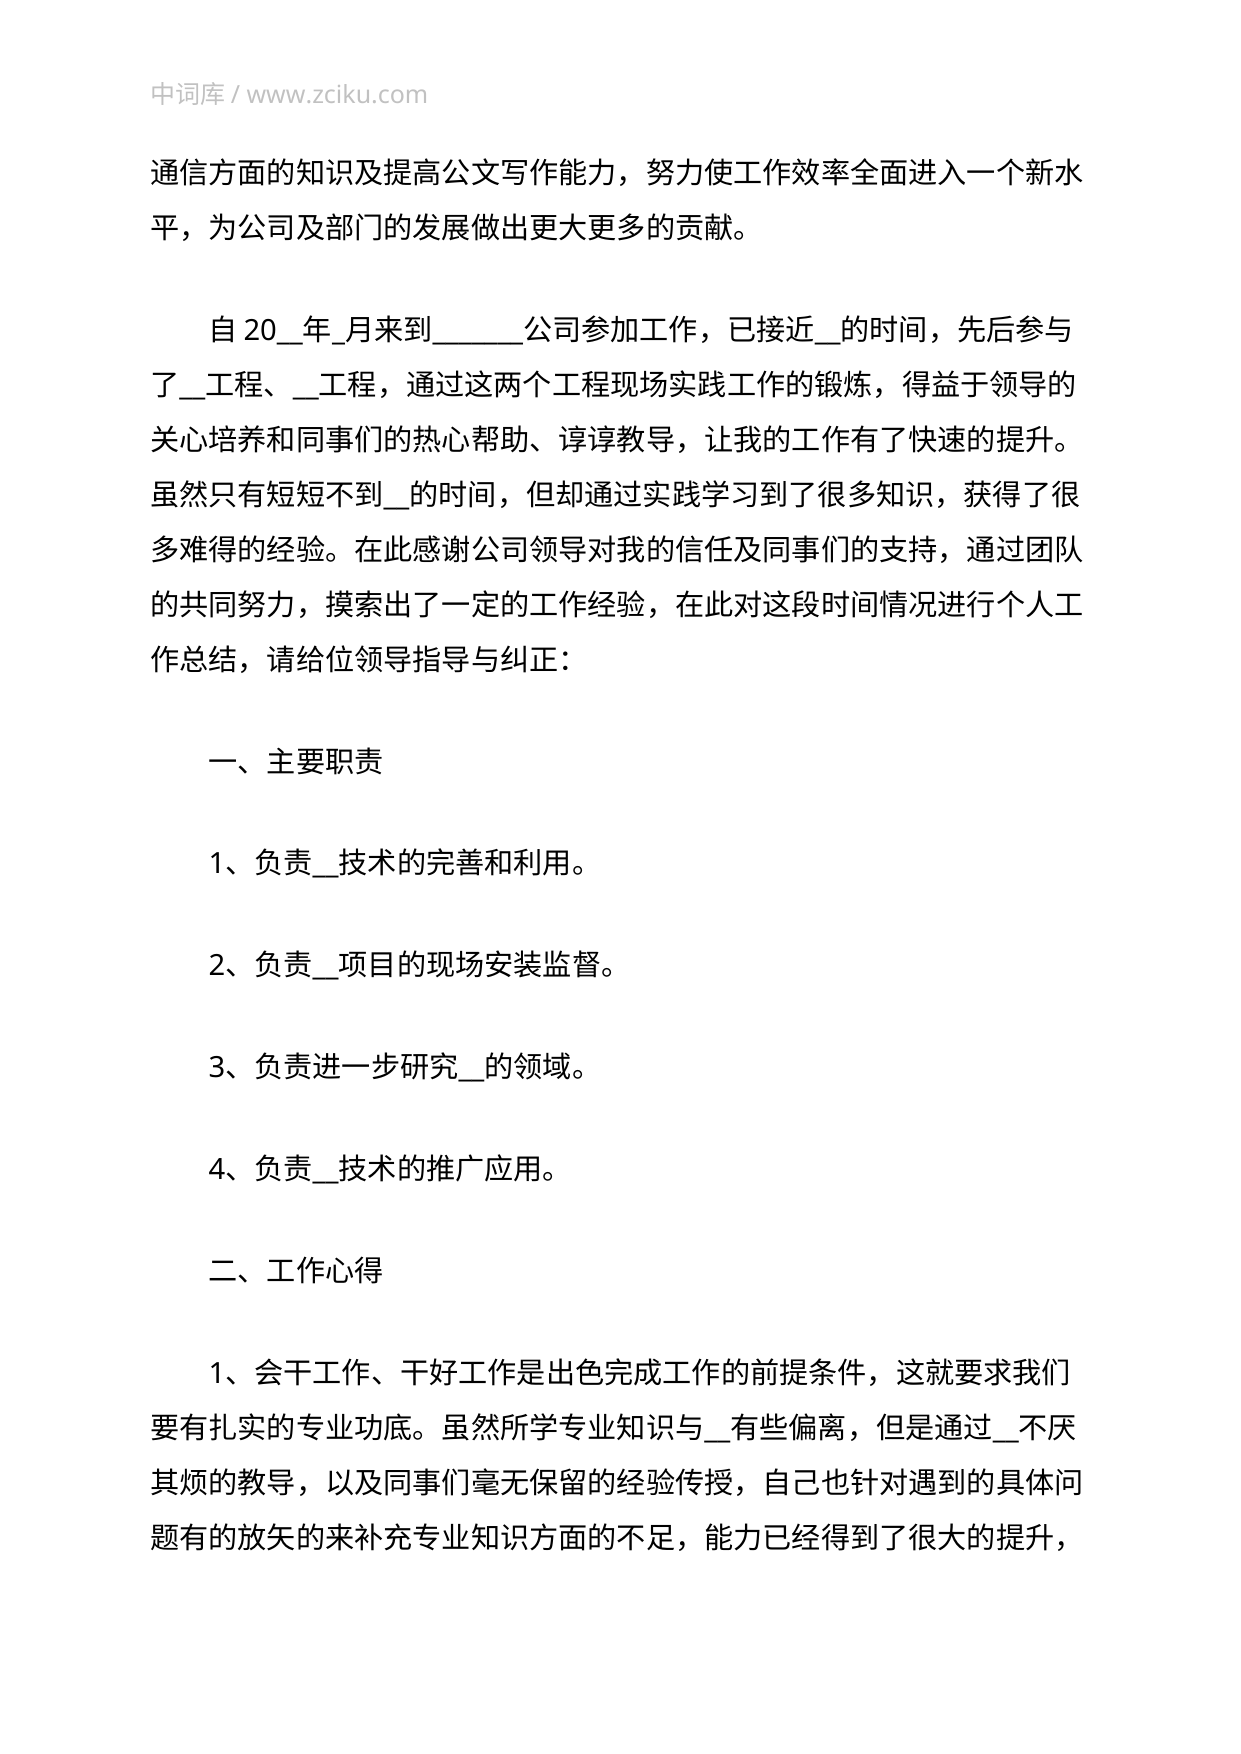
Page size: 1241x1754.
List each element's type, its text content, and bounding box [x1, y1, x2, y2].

text 3、负责进一步研究__的领域。 [150, 1044, 1090, 1086]
text 一、主要职责 [150, 738, 1090, 780]
text 二、工作心得 [150, 1248, 1090, 1290]
text 自20__年_月来到_______公司参加工作，已接近__的时间，先后参与了__工程、__工程，通过这两个工程现场实践工作的锻炼，得益于领导的关心培养和同事们的热心帮助、谆谆教导，让我的工作有了快速的提升。虽然只有短短不到__的时间，但却通过实践学习到了很多知识，获得了很多难得的经验。在此感谢公司领导对我的信任及同事们的支持，通过团队的共同努力，摸索出了一定的工作经验，在此对这段时间情况进行个人工作总结，请给位领导指导与纠正： [150, 307, 1090, 679]
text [150, 1349, 1090, 1557]
text 2、负责__项目的现场安装监督。 [150, 942, 1090, 984]
text 1、负责__技术的完善和利用。 [150, 840, 1090, 882]
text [150, 150, 1090, 247]
text 4、负责__技术的推广应用。 [150, 1146, 1090, 1188]
